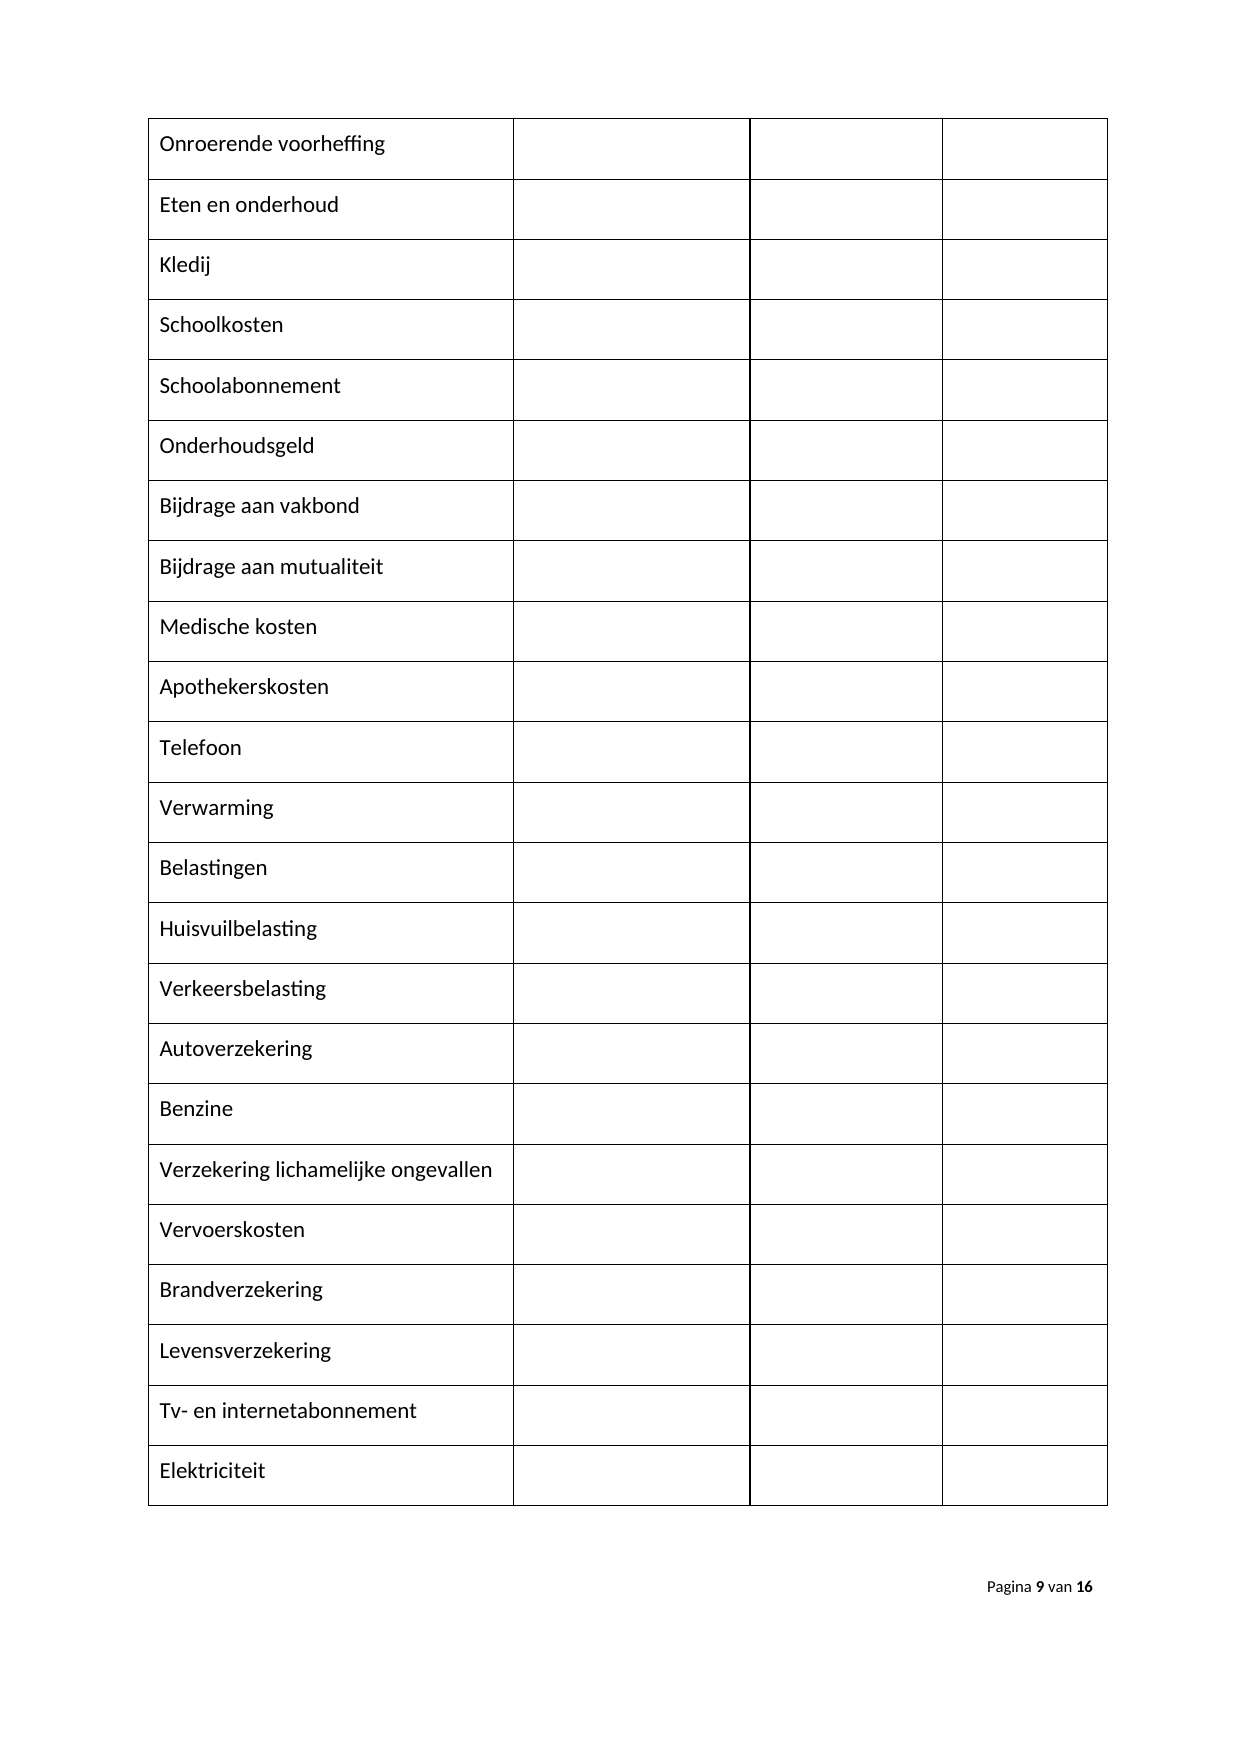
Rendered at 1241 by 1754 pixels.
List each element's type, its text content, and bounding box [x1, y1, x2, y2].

table_cell [943, 1325, 1107, 1385]
table_cell Levensverzekering [149, 1325, 513, 1385]
table_cell [943, 119, 1107, 178]
table_cell [751, 119, 942, 178]
table_cell [751, 1265, 942, 1324]
table_cell [514, 421, 749, 480]
table_cell [943, 1024, 1107, 1083]
table_cell [751, 481, 942, 540]
table_cell Onroerende voorheffing [149, 119, 513, 178]
table_cell [751, 602, 942, 661]
table_cell [943, 481, 1107, 540]
table_cell [751, 421, 942, 480]
table_cell [943, 1265, 1107, 1324]
table_cell [943, 783, 1107, 842]
table_cell [514, 300, 749, 359]
table_cell [751, 1325, 942, 1385]
table_cell [943, 662, 1107, 721]
table_cell [514, 1265, 749, 1324]
table_cell Verwarming [149, 783, 513, 842]
table_cell Brandverzekering [149, 1265, 513, 1324]
table_cell [514, 240, 749, 299]
table_cell [751, 1205, 942, 1264]
table_cell [943, 903, 1107, 962]
table_cell [751, 1145, 942, 1204]
table_cell Vervoerskosten [149, 1205, 513, 1264]
table_cell [943, 360, 1107, 420]
table_cell [514, 783, 749, 842]
table_cell [943, 602, 1107, 661]
table_cell Schoolabonnement [149, 360, 513, 420]
table_cell [943, 1205, 1107, 1264]
table_cell [943, 300, 1107, 359]
table_cell Verkeersbelasting [149, 964, 513, 1023]
table_cell [751, 722, 942, 782]
table_cell Eten en onderhoud [149, 180, 513, 239]
table_cell [943, 843, 1107, 902]
table_cell [751, 783, 942, 842]
table_cell [514, 964, 749, 1023]
table_cell [943, 722, 1107, 782]
table_cell Schoolkosten [149, 300, 513, 359]
table_cell [751, 180, 942, 239]
table_cell Bijdrage aan mutualiteit [149, 541, 513, 601]
table_cell Elektriciteit [149, 1446, 513, 1505]
table_cell Belastingen [149, 843, 513, 902]
table_cell [751, 843, 942, 902]
table_cell [943, 1446, 1107, 1505]
table_cell Onderhoudsgeld [149, 421, 513, 480]
table_cell [751, 662, 942, 721]
table_cell Apothekerskosten [149, 662, 513, 721]
table_cell Verzekering lichamelijke ongevallen [149, 1145, 513, 1204]
table_cell [514, 1325, 749, 1385]
table_cell [514, 602, 749, 661]
table_cell Telefoon [149, 722, 513, 782]
table_cell [514, 1386, 749, 1445]
table_cell [514, 722, 749, 782]
table_cell Benzine [149, 1084, 513, 1143]
table_cell [751, 541, 942, 601]
table_cell [514, 541, 749, 601]
table_cell [514, 1145, 749, 1204]
table_cell [514, 481, 749, 540]
table_cell [943, 1145, 1107, 1204]
table_cell Bijdrage aan vakbond [149, 481, 513, 540]
table_cell [514, 1205, 749, 1264]
table_cell [514, 360, 749, 420]
table_cell [943, 421, 1107, 480]
table_cell Kledij [149, 240, 513, 299]
table_cell [943, 964, 1107, 1023]
table_cell [514, 119, 749, 178]
table_cell [514, 843, 749, 902]
table_cell [943, 1084, 1107, 1143]
table_cell [943, 240, 1107, 299]
table_cell Tv- en internetabonnement [149, 1386, 513, 1445]
table_cell [514, 662, 749, 721]
table_cell [751, 964, 942, 1023]
table_cell [514, 1446, 749, 1505]
table_cell [751, 1084, 942, 1143]
table_cell Huisvuilbelasting [149, 903, 513, 962]
table_cell Medische kosten [149, 602, 513, 661]
table_cell [514, 1024, 749, 1083]
table_cell [751, 1024, 942, 1083]
table_cell [514, 903, 749, 962]
table_cell [514, 1084, 749, 1143]
table_cell [943, 541, 1107, 601]
table_cell [751, 903, 942, 962]
table_cell [751, 300, 942, 359]
table_cell [751, 360, 942, 420]
table_cell [751, 1446, 942, 1505]
table_cell [751, 240, 942, 299]
table_cell [751, 1386, 942, 1445]
table_cell [943, 1386, 1107, 1445]
table_cell Autoverzekering [149, 1024, 513, 1083]
table_cell [943, 180, 1107, 239]
table_cell [514, 180, 749, 239]
